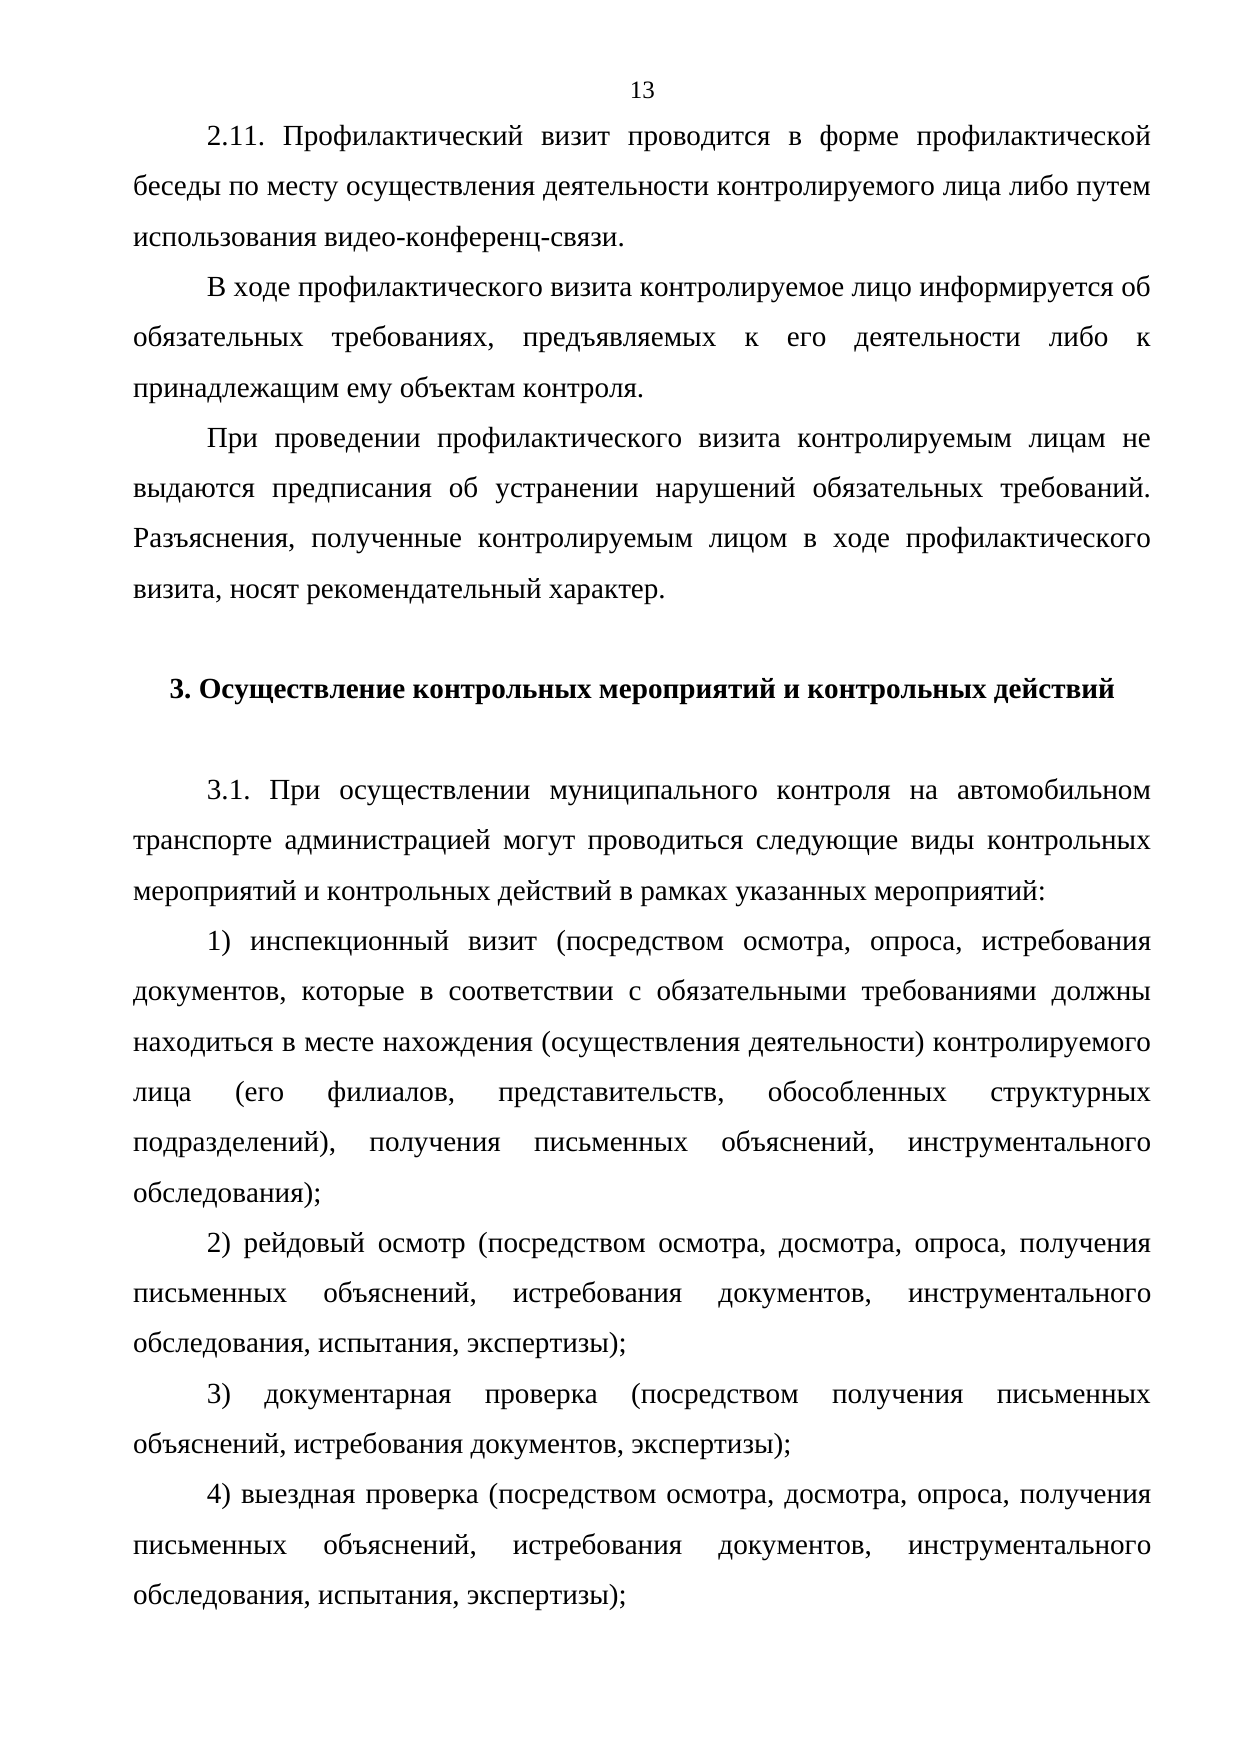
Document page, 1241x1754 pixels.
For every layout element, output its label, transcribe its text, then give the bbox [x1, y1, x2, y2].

text 2.11. Профилактический визит проводится в форме профилактической беседы по месту осуществления деятельности контролируемого лица либо путем использования видео-конференц-связи. [133, 118, 1152, 252]
text В ходе профилактического визита контролируемое лицо информируется об обязательных требованиях, предъявляемых к его деятельности либо к принадлежащим ему объектам контроля. [133, 269, 1152, 403]
text 3. Осуществление контрольных мероприятий и контрольных действий [133, 672, 1152, 705]
text 4) выездная проверка (посредством осмотра, досмотра, опроса, получения письменных объяснений, истребования документов, инструментального обследования, испытания, экспертизы); [133, 1477, 1152, 1611]
text 2) рейдовый осмотр (посредством осмотра, досмотра, опроса, получения письменных объяснений, истребования документов, инструментального обследования, испытания, экспертизы); [133, 1225, 1152, 1359]
text При проведении профилактического визита контролируемым лицам не выдаются предписания об устранении нарушений обязательных требований. Разъяснения, полученные контролируемым лицом в ходе профилактического визита, носят рекомендательный характер. [133, 420, 1152, 604]
text 1) инспекционный визит (посредством осмотра, опроса, истребования документов, которые в соответствии с обязательными требованиями должны находиться в месте нахождения (осуществления деятельности) контролируемого лица (его филиалов, представительств, обособленных структурных подразделений), получения письменных объяснений, инструментального обследования); [133, 923, 1152, 1208]
text 3) документарная проверка (посредством получения письменных объяснений, истребования документов, экспертизы); [133, 1376, 1152, 1460]
text 3.1. При осуществлении муниципального контроля на автомобильном транспорте администрацией могут проводиться следующие виды контрольных мероприятий и контрольных действий в рамках указанных мероприятий: [133, 772, 1152, 906]
